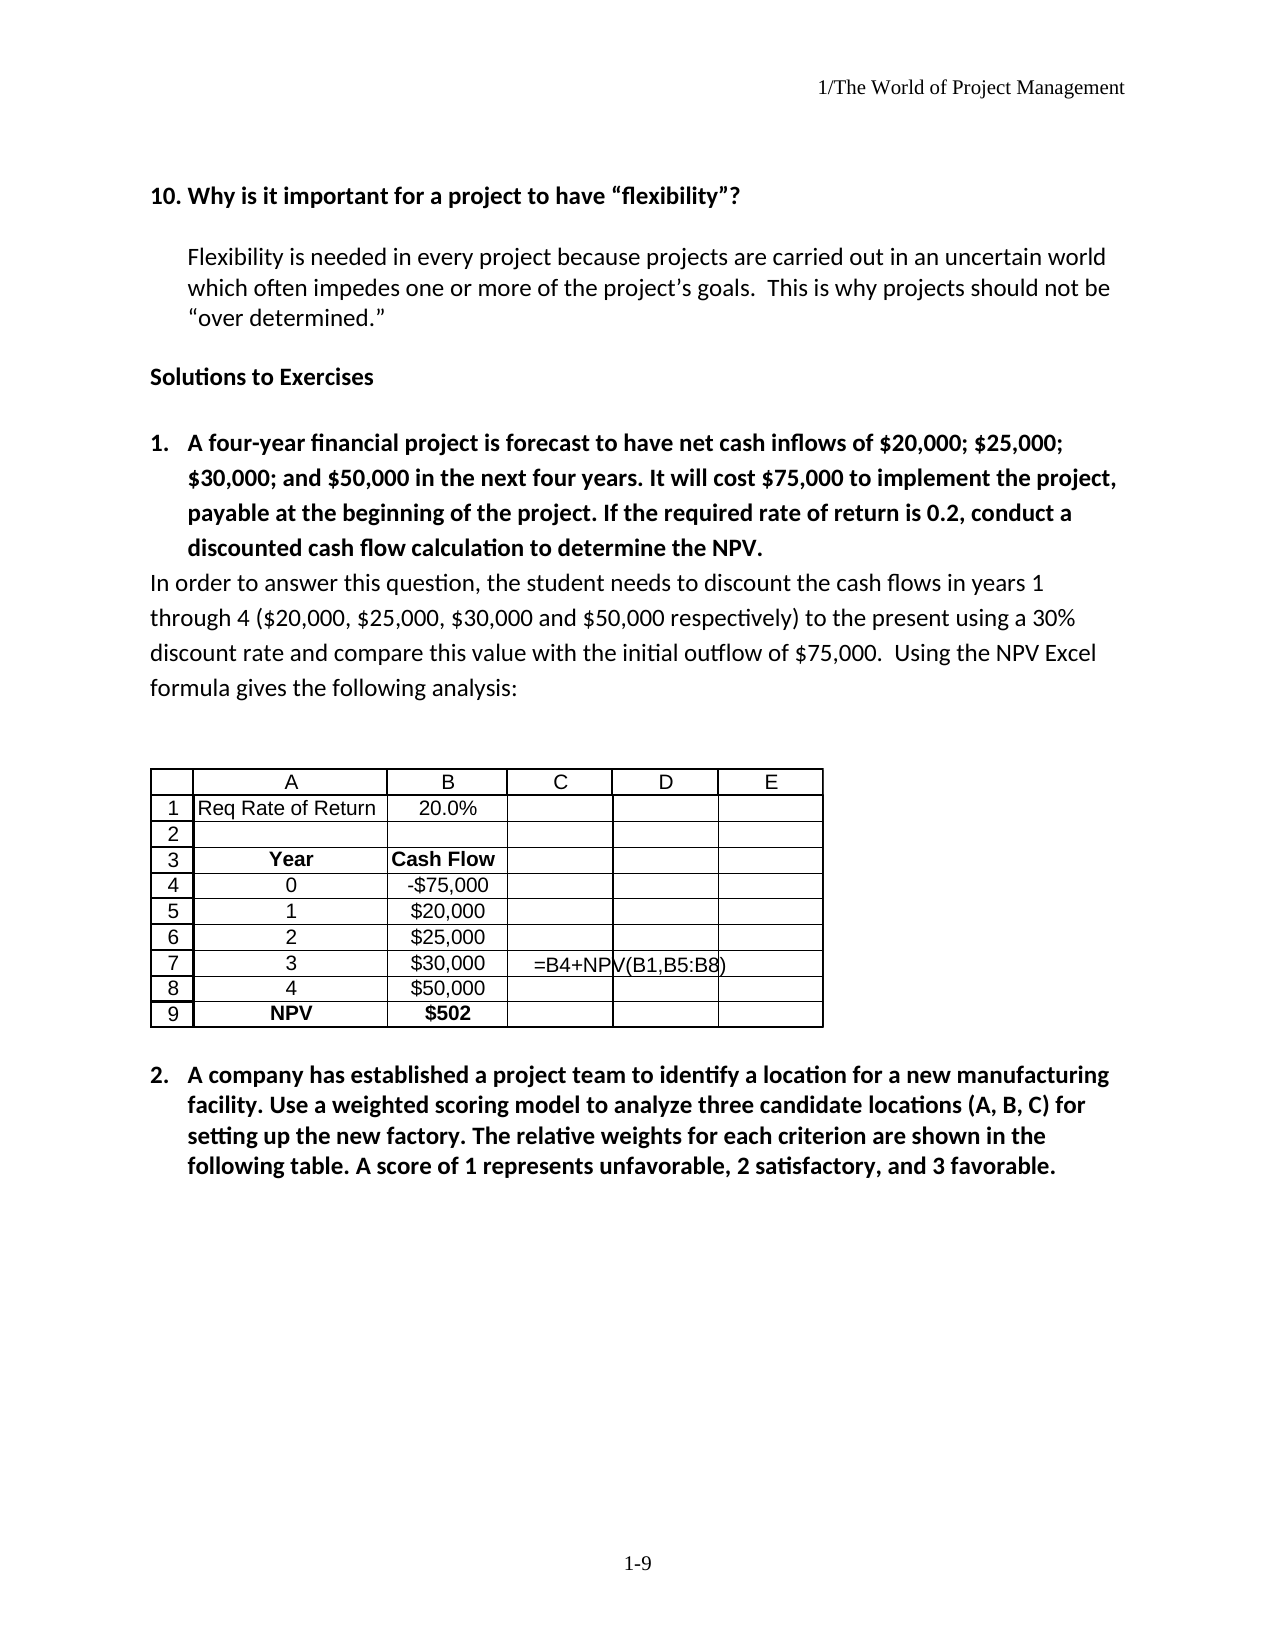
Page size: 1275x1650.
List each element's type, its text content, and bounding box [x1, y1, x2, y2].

text In order to answer this question, the student needs to discount the cash flows in years 1 through 4 ($20,000, $25,000, $30,000 and $50,000 respectively) to the present using a 30% discount rate and compare this value with the initial outflow of $75,000. Using the NPV Excel formula gives the following analysis: [150, 567, 1125, 702]
list A four-year financial project is forecast to have net cash inflows of $20,000; $25,000; $30,000; and $50,000 in the next four years. It will cost $75,000 to implement the project, payable at the beginning of the project. If the required rate of return is 0.2, conduct a discounted cash flow calculation to determine the NPV. [150, 427, 1125, 562]
subtitle Solutions to Exercises [150, 361, 1125, 392]
text Flexibility is needed in every project because projects are carried out in an uncertain world which often impedes one or more of the project’s goals. This is why projects should not be “over determined.” [150, 242, 1125, 333]
list A company has established a project team to identify a location for a new manufacturing facility. Use a weighted scoring model to analyze three candidate locations (A, B, C) for setting up the new factory. The relative weights for each criterion are shown in the following table. A score of 1 represents unfavorable, 2 satisfactory, and 3 favorable. [150, 1059, 1125, 1181]
list Why is it important for a project to have “flexibility”? [150, 181, 1125, 211]
